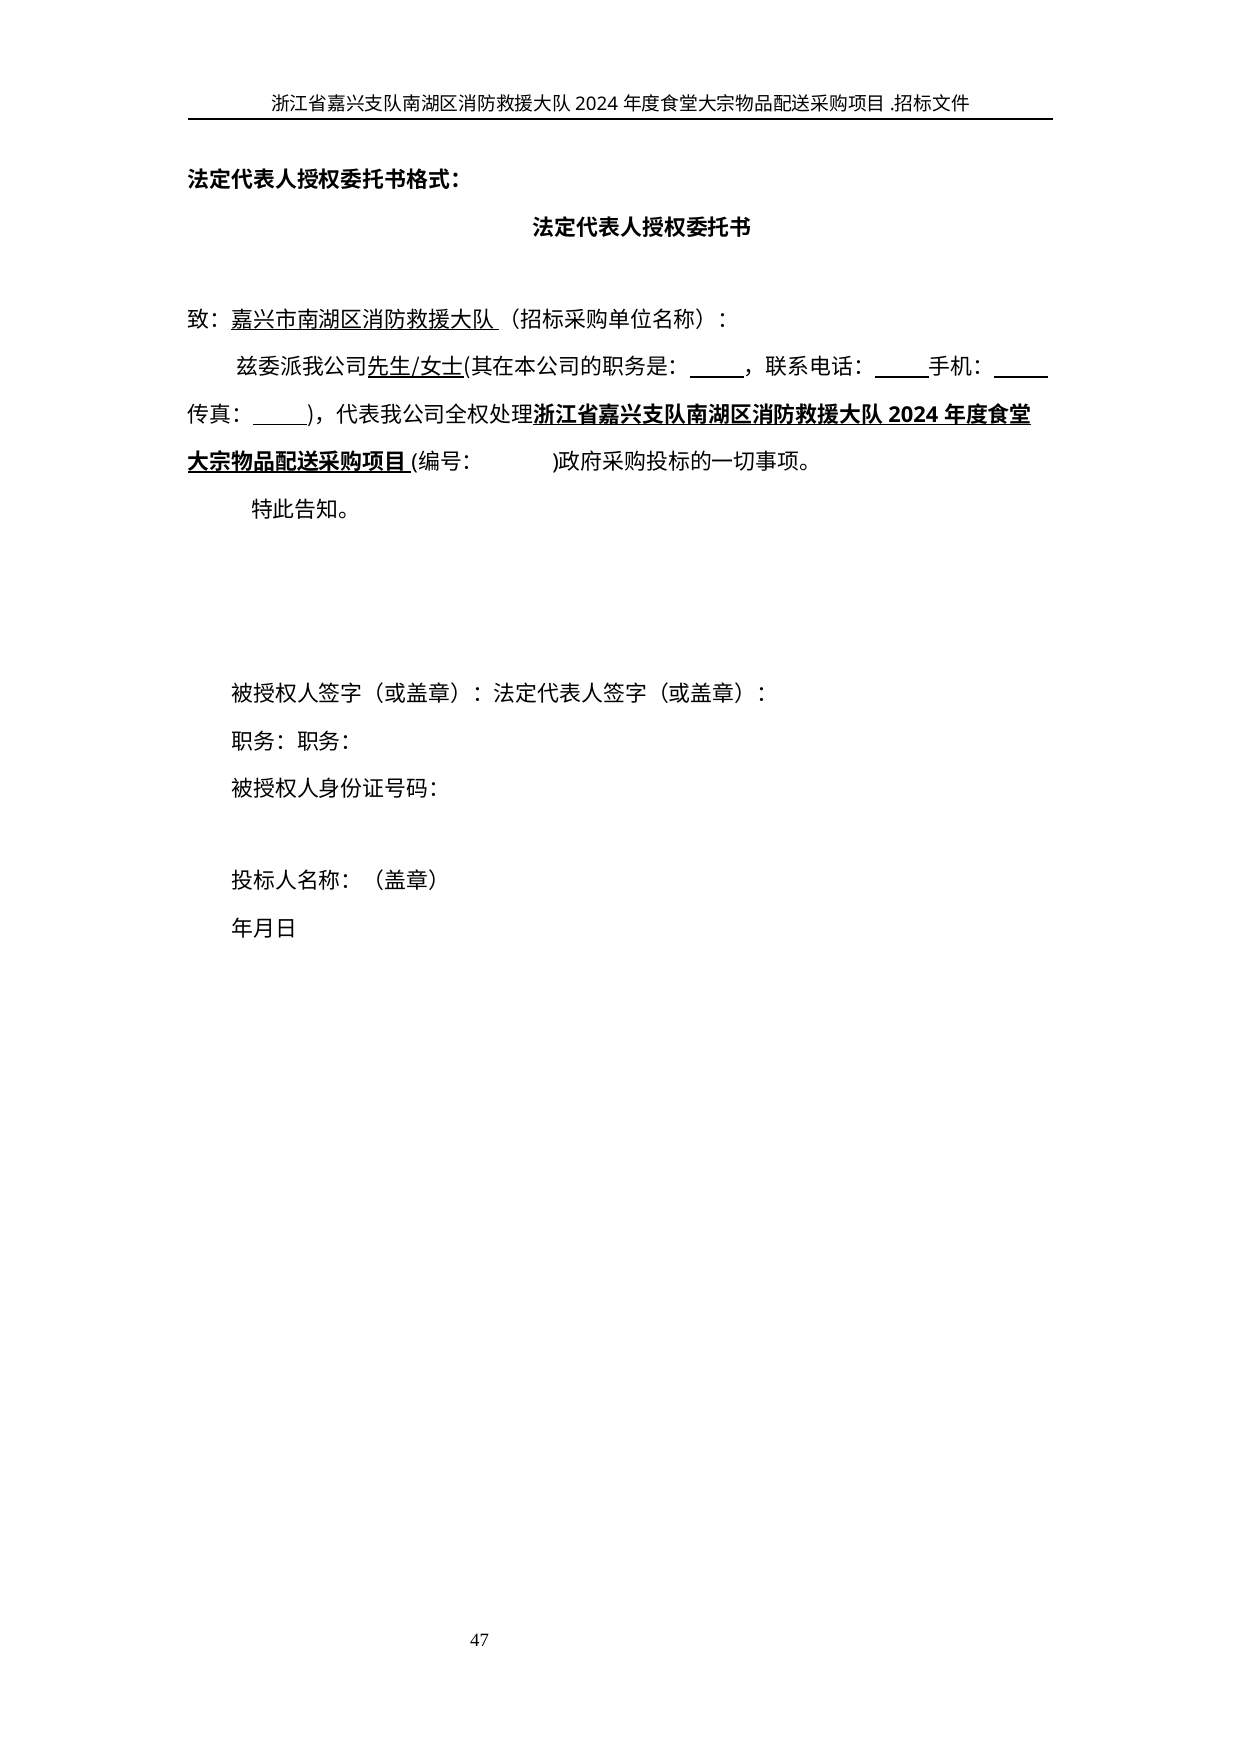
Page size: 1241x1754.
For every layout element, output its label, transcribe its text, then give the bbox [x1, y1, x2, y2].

text 被授权人身份证号码： [187, 771, 1053, 803]
text 年月日 [187, 911, 1053, 943]
text 特此告知。 [187, 492, 1053, 523]
text 兹委派我公司先生/女士(其在本公司的职务是： ，联系电话： 手机： 传真： )，代表我公司全权处理浙江省嘉兴支队南湖区消防救援大队 2024 年度食堂大宗物品配送采购项目 (编号： )政府采购投标的一切事项。 [187, 349, 1053, 476]
text 法定代表人授权委托书 [187, 209, 1053, 241]
text 投标人名称：（盖章） [187, 863, 1053, 895]
text 致：嘉兴市南湖区消防救援大队 （招标采购单位名称）： [187, 302, 1053, 333]
text 职务：职务： [187, 724, 1053, 755]
text 被授权人签字（或盖章）：法定代表人签字（或盖章）： [187, 676, 1053, 708]
text 法定代表人授权委托书格式： [187, 162, 1053, 194]
